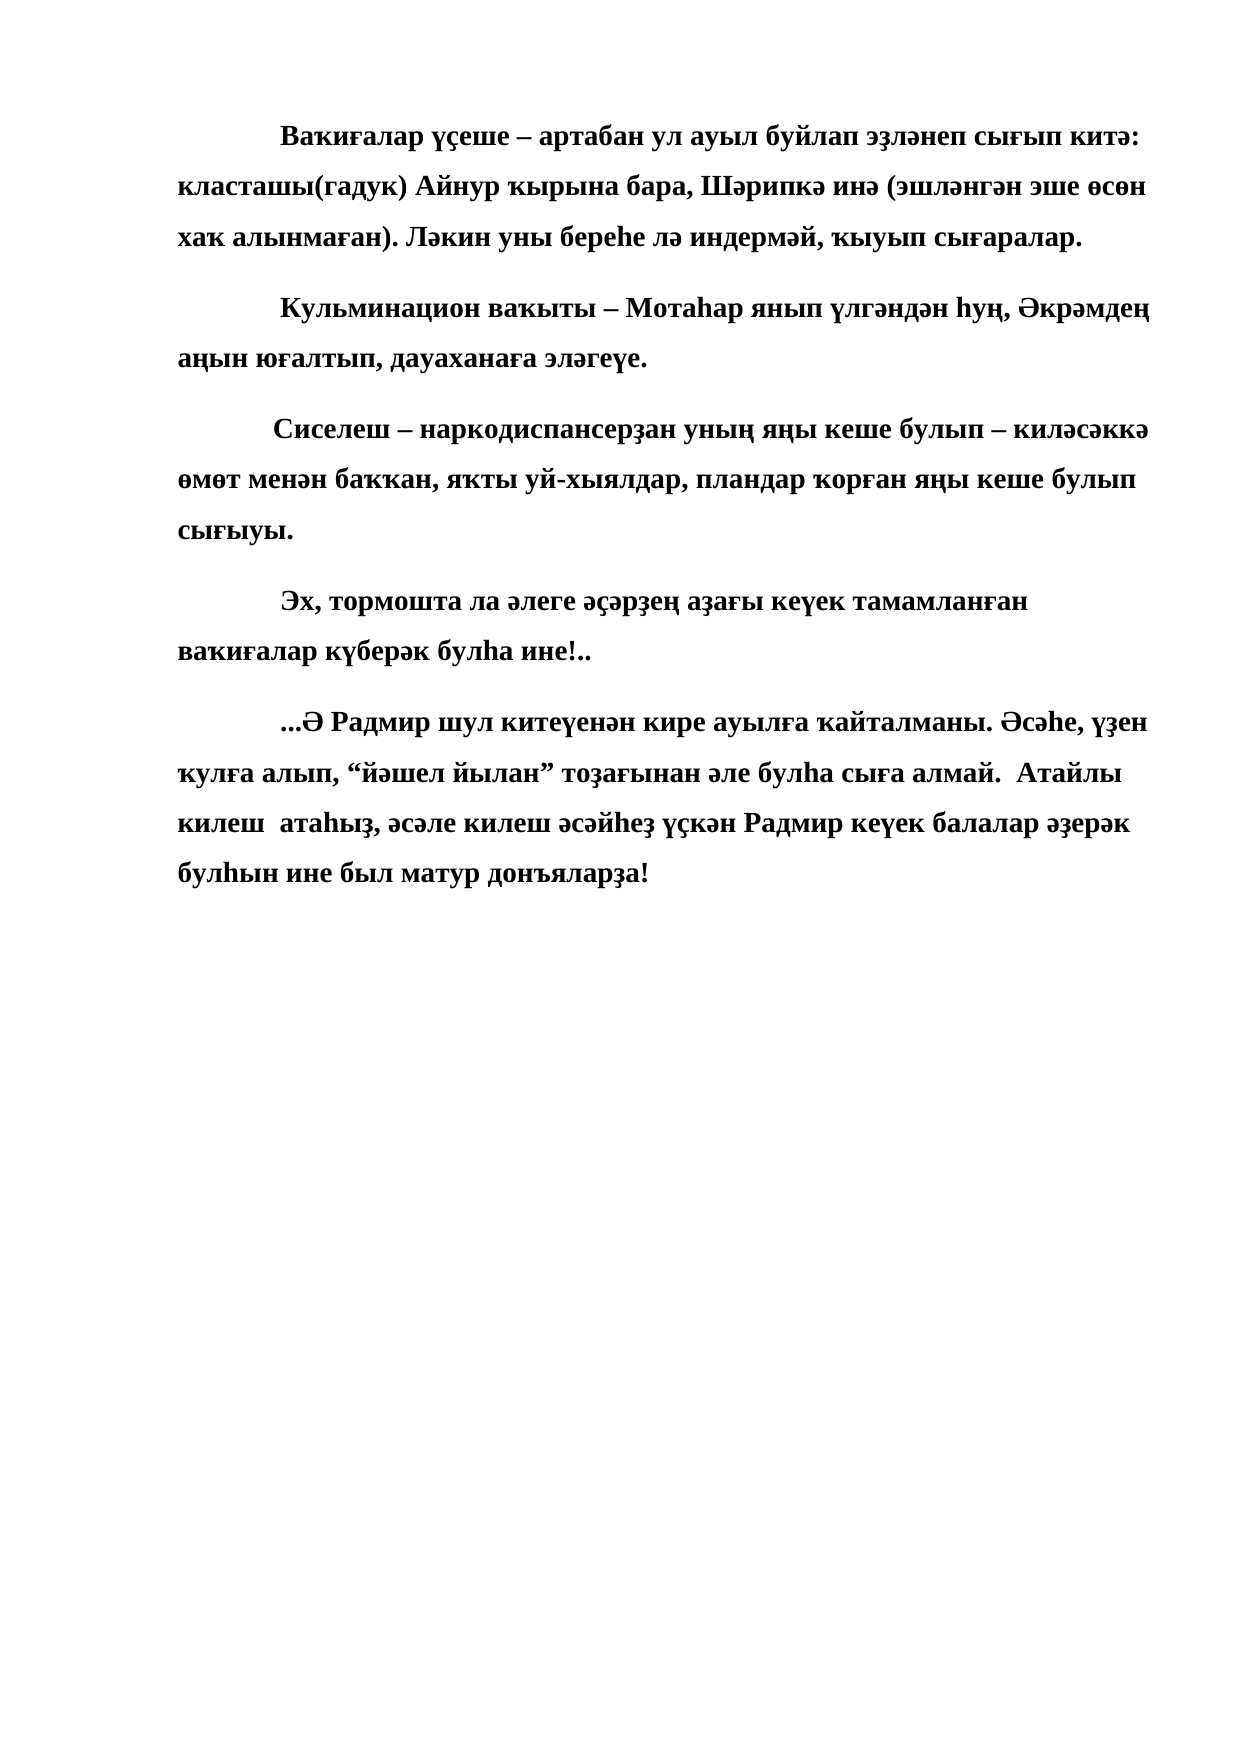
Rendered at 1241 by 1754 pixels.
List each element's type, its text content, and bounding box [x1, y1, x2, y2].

text Эх, тормошта ла әлеге әҫәрҙең аҙағы кеүек тамамланған ваҡиғалар күберәк булһа ине!.. [177, 583, 1152, 667]
text Ваҡиғалар үҫеше – артабан ул ауыл буйлап эҙләнеп сығып китә: класташы(гадук) Айнур ҡырына бара, Шәрипкә инә (эшләнгән эше өсөн хаҡ алынмаған). Ләкин уны береһе лә индермәй, ҡыуып сығаралар. [177, 118, 1152, 252]
text Сиселеш – наркодиспансерҙан уның яңы кеше булып – киләсәккә өмөт менән баҡҡан, яҡты уй-хыялдар, пландар ҡорған яңы кеше булып сығыуы. [177, 411, 1152, 546]
text Кульминацион ваҡыты – Мотаһар янып үлгәндән һуң, Әкрәмдең аңын юғалтып, дауаханаға эләгеүе. [177, 290, 1152, 374]
text ...Ә Радмир шул китеүенән кире ауылға ҡайталманы. Әсәһе, үҙен ҡулға алып, “йәшел йылан” тоҙағынан әле булһа сыға алмай. Атайлы килеш атаһыҙ, әсәле килеш әсәйһеҙ үҫкән Радмир кеүек балалар әҙерәк булһын ине был матур донъяларҙа! [177, 704, 1152, 889]
